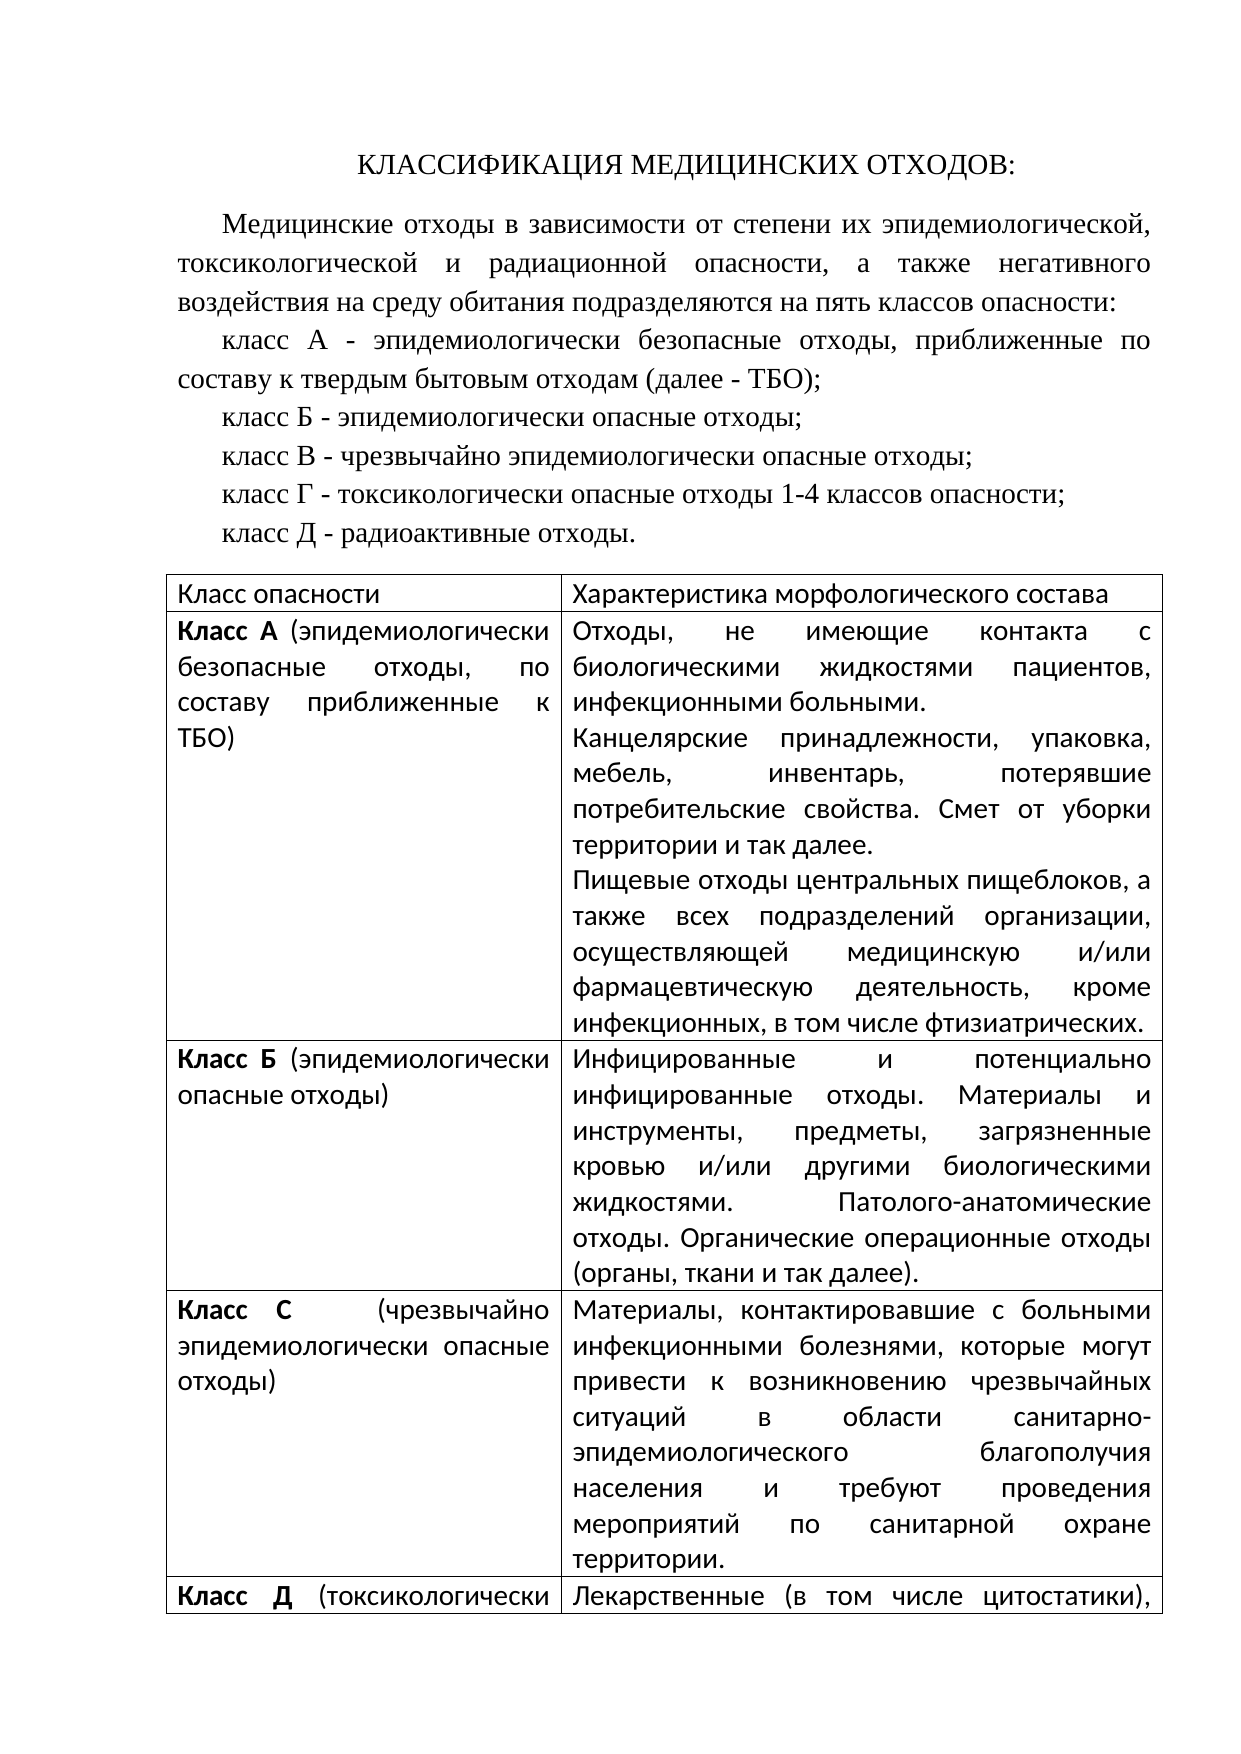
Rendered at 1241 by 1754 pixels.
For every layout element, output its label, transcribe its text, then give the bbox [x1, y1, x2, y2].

text класс Г - токсикологически опасные отходы 1-4 классов опасности; [177, 476, 1152, 510]
text класс А - эпидемиологически безопасные отходы, приближенные по составу к твердым бытовым отходам (далее - ТБО); [177, 322, 1152, 394]
text Медицинские отходы в зависимости от степени их эпидемиологической, токсикологической и радиационной опасности, а также негативного воздействия на среду обитания подразделяются на пять классов опасности: [177, 207, 1152, 317]
text класс В - чрезвычайно эпидемиологически опасные отходы; [177, 438, 1152, 471]
text класс Д - радиоактивные отходы. [177, 515, 1152, 548]
text класс Б - эпидемиологически опасные отходы; [177, 399, 1152, 433]
table_header Характеристика морфологического состава [562, 575, 1162, 611]
table_header Класс опасности [167, 575, 561, 611]
table_cell Инфицированные и потенциально инфицированные отходы. Материалы и инструменты, предметы, загрязненные кровью и/или другими биологическими жидкостями. Патолого-анатомические отходы. Органические операционные отходы (органы, ткани и так далее). [562, 1041, 1162, 1290]
table_cell Класс А (эпидемиологически безопасные отходы, по составу приближенные к ТБО) [167, 612, 561, 1039]
table_cell Класс С (чрезвычайно эпидемиологически опасные отходы) [167, 1291, 561, 1576]
table_cell Класс Б (эпидемиологически опасные отходы) [167, 1041, 561, 1290]
table_cell Отходы, не имеющие контакта с биологическими жидкостями пациентов, инфекционными больными. Канцелярские принадлежности, упаковка, мебель, инвентарь, потерявшие потребительские свойства. Смет от уборки территории и так далее. Пищевые отходы центральных пищеблоков, а также всех подразделений организации, осуществляющей медицинскую и/или фармацевтическую деятельность, кроме инфекционных, в том числе фтизиатрических. [562, 612, 1162, 1039]
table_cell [562, 1577, 1162, 1613]
text КЛАССИФИКАЦИЯ МЕДИЦИНСКИХ ОТХОДОВ: [177, 147, 1152, 181]
table_cell Материалы, контактировавшие с больными инфекционными болезнями, которые могут привести к возникновению чрезвычайных ситуаций в области санитарно-эпидемиологического благополучия населения и требуют проведения мероприятий по санитарной охране территории. [562, 1291, 1162, 1576]
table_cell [167, 1577, 561, 1613]
